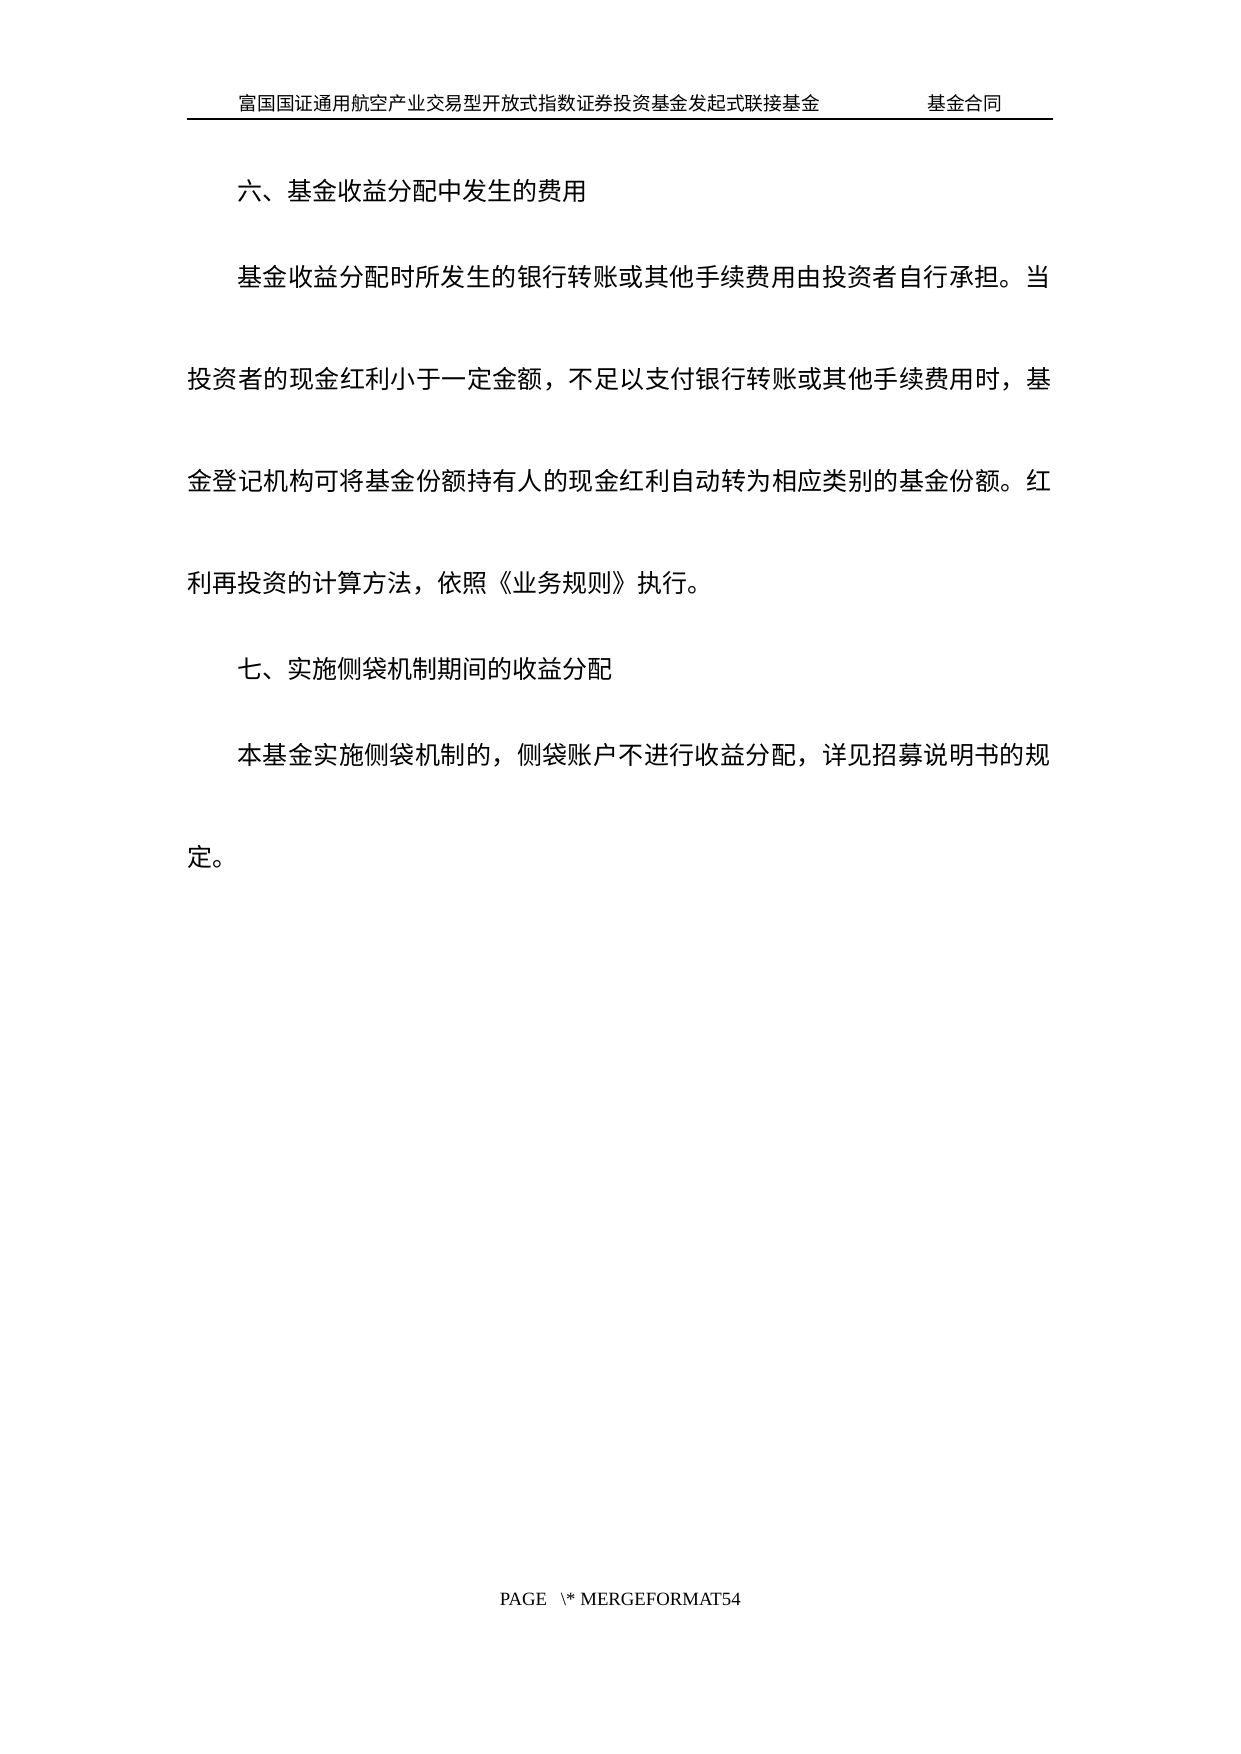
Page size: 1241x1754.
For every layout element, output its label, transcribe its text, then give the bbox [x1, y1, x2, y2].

text 六、基金收益分配中发生的费用 [187, 156, 1053, 224]
text 七、实施侧袋机制期间的收益分配 [187, 633, 1053, 701]
text 基金收益分配时所发生的银行转账或其他手续费用由投资者自行承担。当投资者的现金红利小于一定金额，不足以支付银行转账或其他手续费用时，基金登记机构可将基金份额持有人的现金红利自动转为相应类别的基金份额。红利再投资的计算方法，依照《业务规则》执行。 [187, 242, 1053, 615]
text 本基金实施侧袋机制的，侧袋账户不进行收益分配，详见招募说明书的规定。 [187, 719, 1053, 889]
